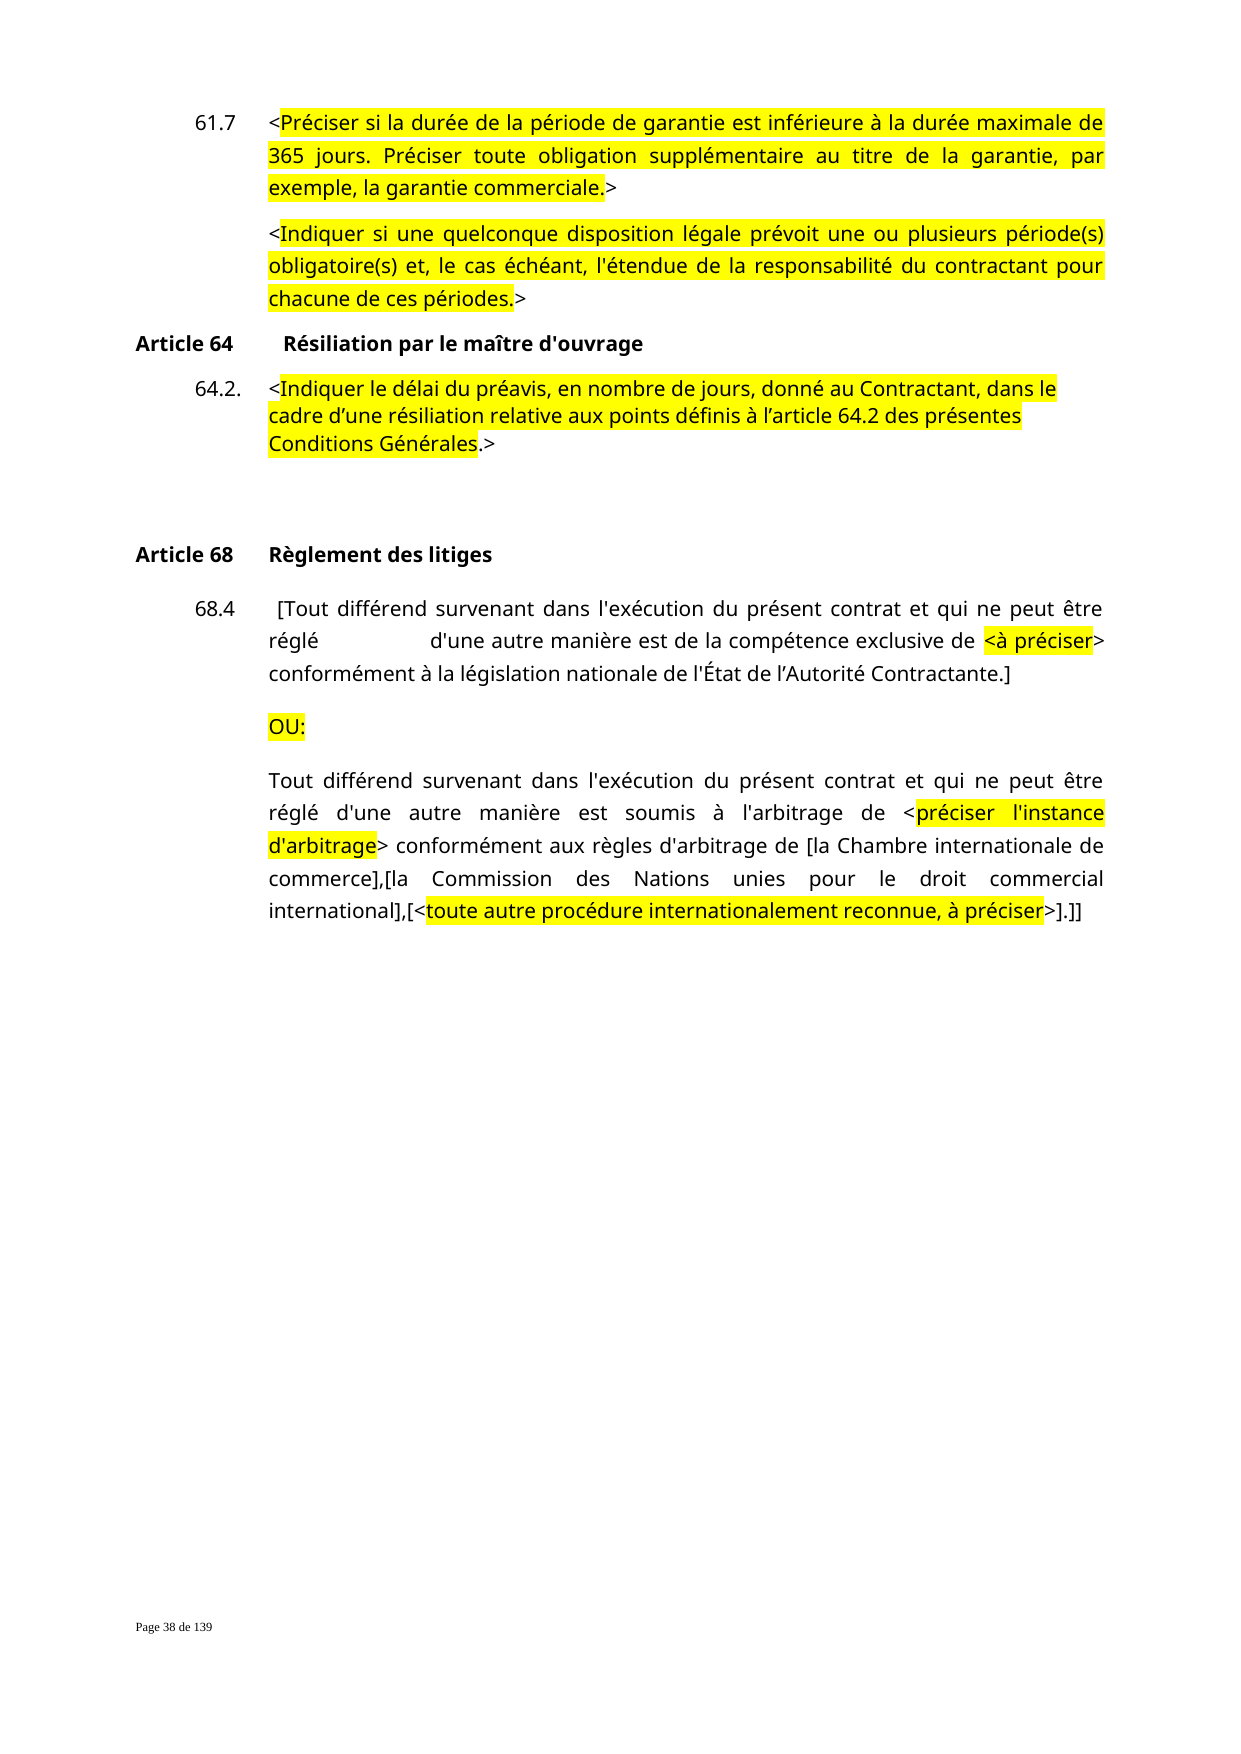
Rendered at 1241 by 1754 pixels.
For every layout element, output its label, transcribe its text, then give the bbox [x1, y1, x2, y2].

text <Indiquer si une quelconque disposition légale prévoit une ou plusieurs période(s) obligatoire(s) et, le cas échéant, l'étendue de la responsabilité du contractant pour chacune de ces périodes.> [268, 280, 1105, 312]
text Article 64 Résiliation par le maître d'ouvrage [135, 329, 1105, 357]
text Article 68 Règlement des litiges [135, 540, 1105, 569]
text 64.2. <Indiquer le délai du préavis, en nombre de jours, donné au Contractant, dans le cadre d’une résiliation relative aux points définis à l’article 64.2 des présentes Conditions Générales.> [478, 374, 1103, 458]
text <Indiquer si une quelconque disposition légale prévoit une ou plusieurs période(s) obligatoire(s) et, le cas échéant, l'étendue de la responsabilité du contractant pour chacune de ces périodes.> [268, 219, 1105, 251]
text 61.7 <Préciser si la durée de la période de garantie est inférieure à la durée maximale de 365 jours. Préciser toute obligation supplémentaire au titre de la garantie, par exemple, la garantie commerciale.> [194, 108, 1105, 202]
text Tout différend survenant dans l'exécution du présent contrat et qui ne peut être réglé d'une autre manière est soumis à l'arbitrage de <préciser l'instance d'arbitrage> conformément aux règles d'arbitrage de [la Chambre internationale de commerce],[la Commission des Nations unies pour le droit commercial international],[<toute autre procédure internationalement reconnue, à préciser>].]] [268, 766, 1105, 925]
text 68.4 [Tout différend survenant dans l'exécution du présent contrat et qui ne peut être réglé d'une autre manière est de la compétence exclusive de <à préciser> conformément à la législation nationale de l'État de l’Autorité Contractante.] [194, 594, 1105, 687]
text OU: [268, 712, 1105, 741]
